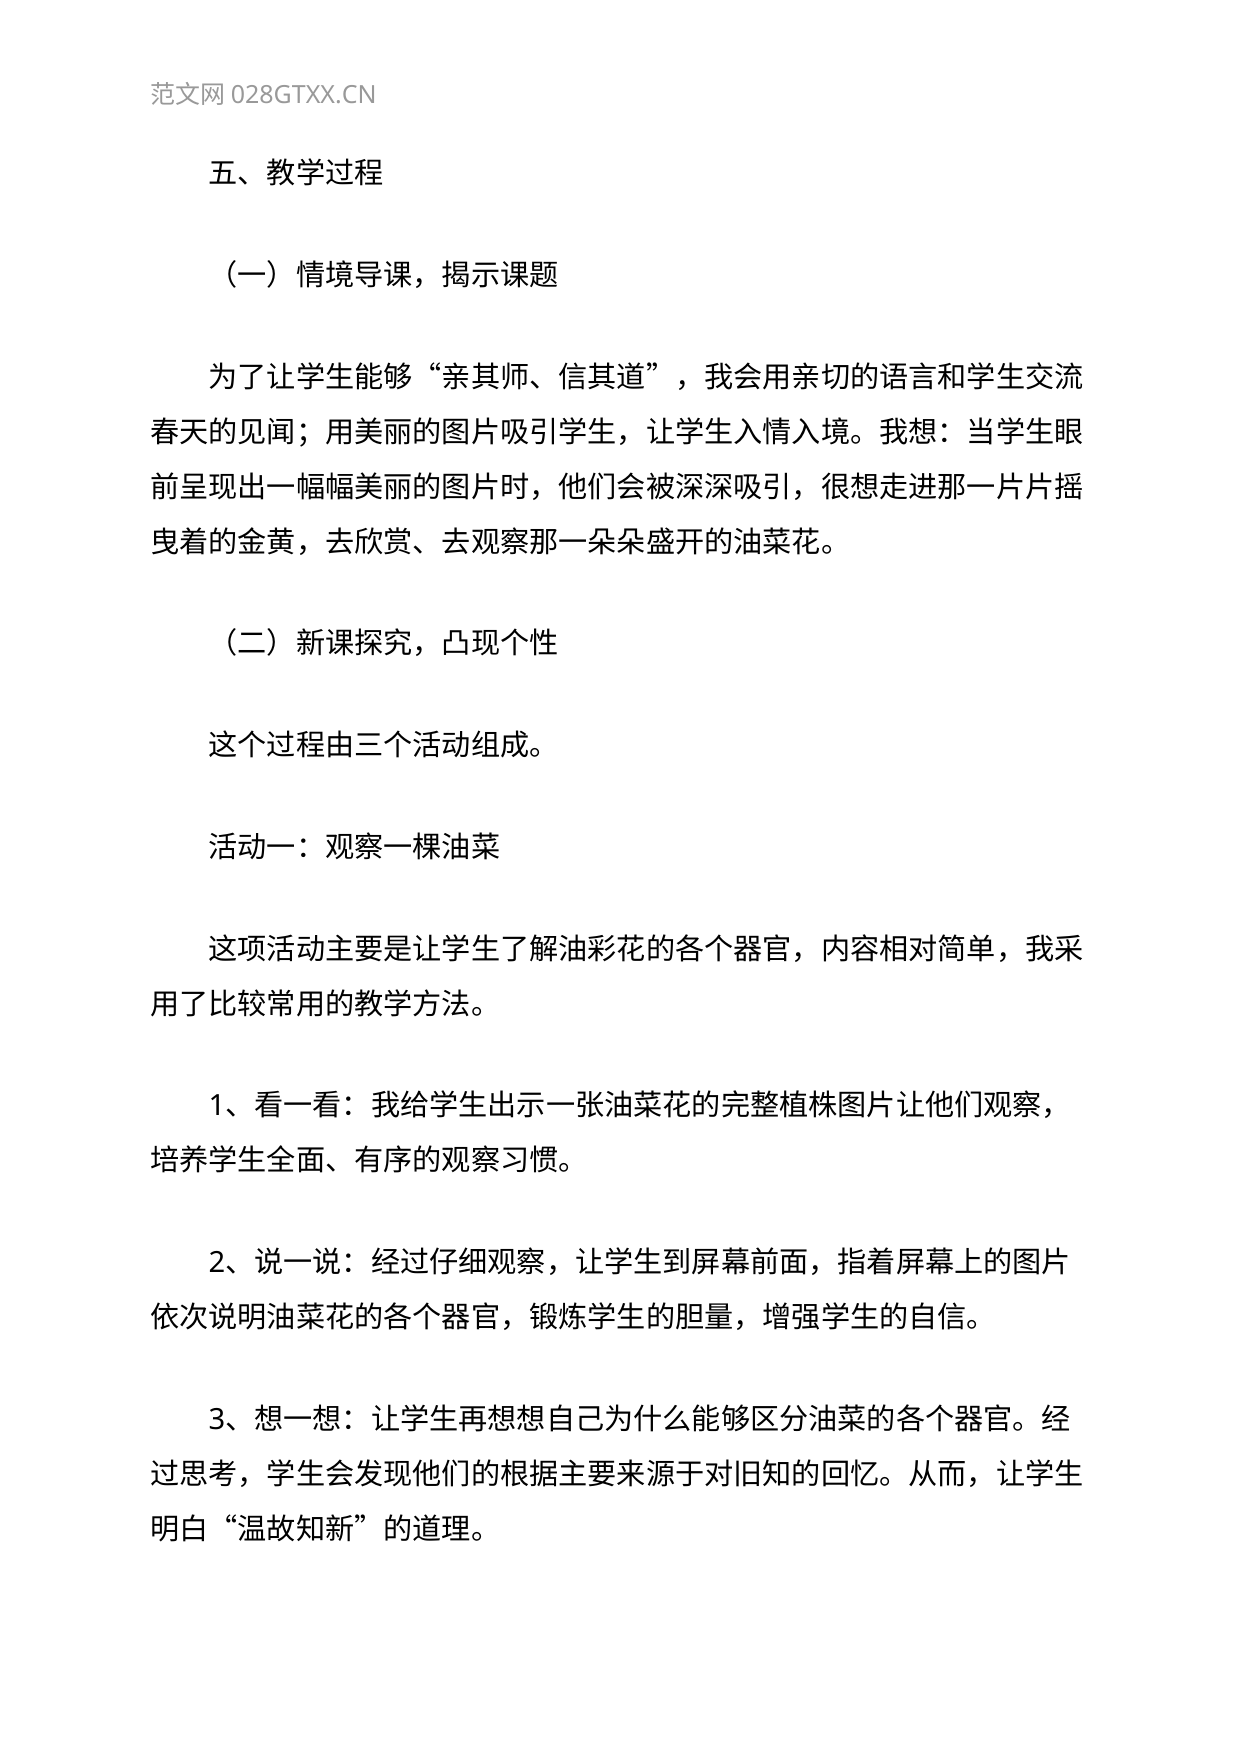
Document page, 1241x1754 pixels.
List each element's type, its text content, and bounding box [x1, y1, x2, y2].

text （二）新课探究，凸现个性 [150, 620, 1090, 662]
text 2、说一说：经过仔细观察，让学生到屏幕前面，指着屏幕上的图片依次说明油菜花的各个器官，锻炼学生的胆量，增强学生的自信。 [150, 1239, 1090, 1336]
text 为了让学生能够“亲其师、信其道”，我会用亲切的语言和学生交流春天的见闻；用美丽的图片吸引学生，让学生入情入境。我想：当学生眼前呈现出一幅幅美丽的图片时，他们会被深深吸引，很想走进那一片片摇曳着的金黄，去欣赏、去观察那一朵朵盛开的油菜花。 [150, 353, 1090, 561]
text 1、看一看：我给学生出示一张油菜花的完整植株图片让他们观察，培养学生全面、有序的观察习惯。 [150, 1082, 1090, 1179]
text 这项活动主要是让学生了解油彩花的各个器官，内容相对简单，我采用了比较常用的教学方法。 [150, 925, 1090, 1022]
text 这个过程由三个活动组成。 [150, 722, 1090, 764]
text （一）情境导课，揭示课题 [150, 252, 1090, 294]
text 五、教学过程 [150, 150, 1090, 192]
text 活动一：观察一棵油菜 [150, 823, 1090, 866]
text 3、想一想：让学生再想想自己为什么能够区分油菜的各个器官。经过思考，学生会发现他们的根据主要来源于对旧知的回忆。从而，让学生明白“温故知新”的道理。 [150, 1396, 1090, 1548]
